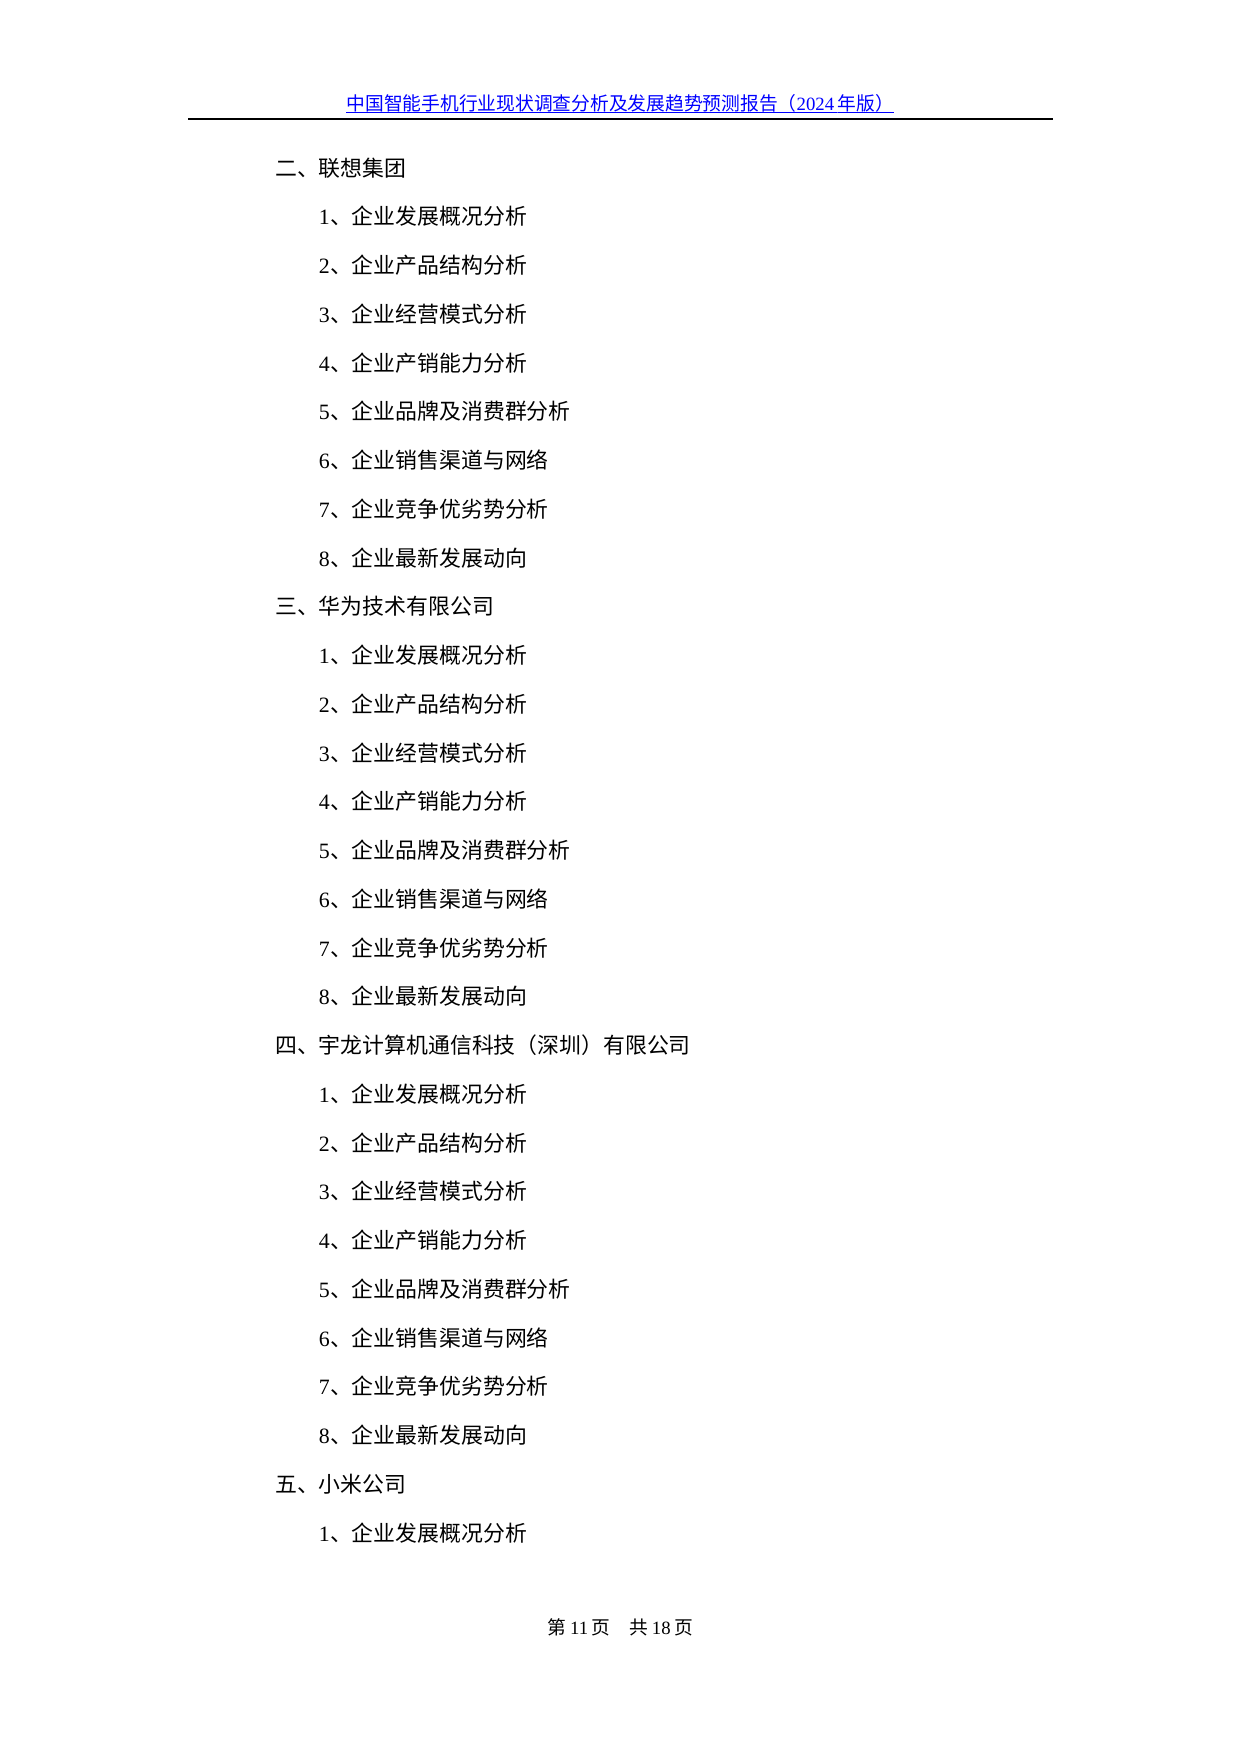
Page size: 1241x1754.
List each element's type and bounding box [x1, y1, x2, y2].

text [187, 150, 1053, 1548]
